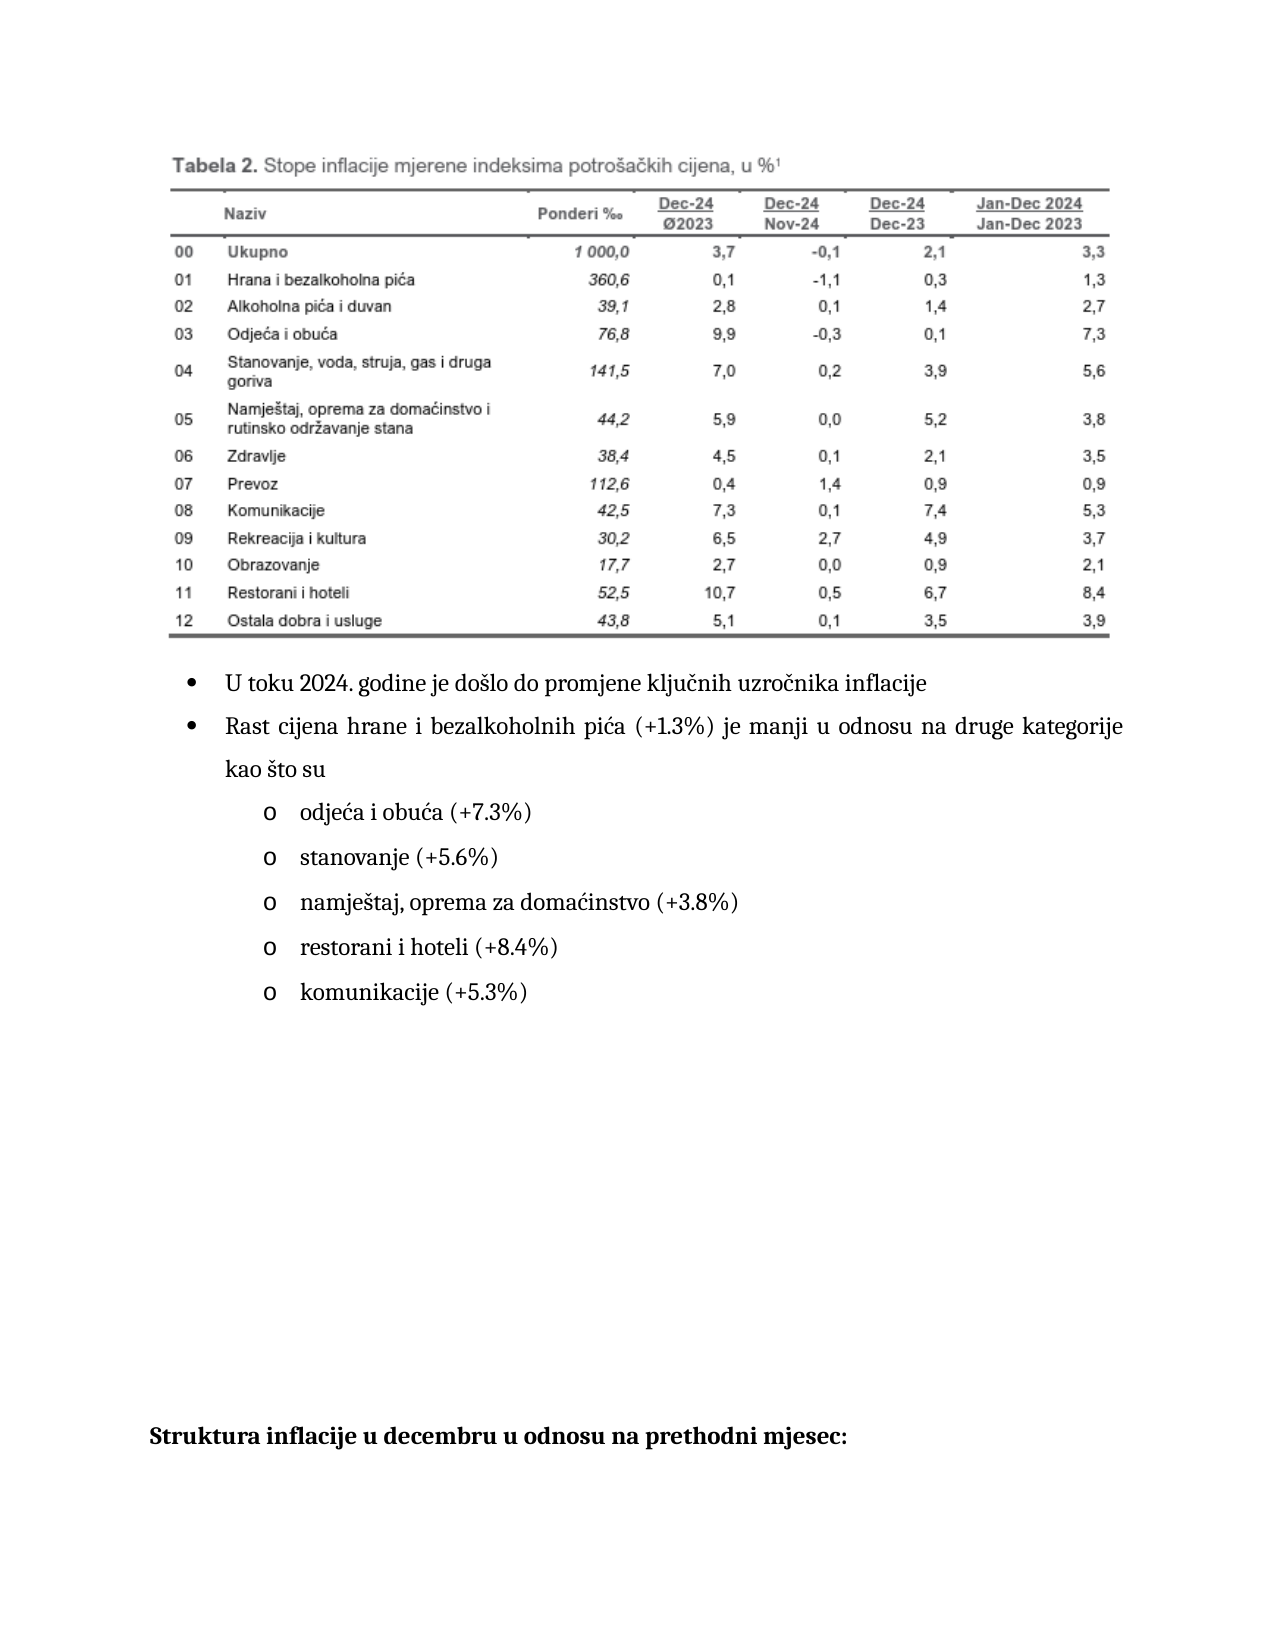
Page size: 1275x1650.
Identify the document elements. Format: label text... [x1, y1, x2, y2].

list U toku 2024. godine je došlo do promjene ključnih uzročnika inflacije [187, 669, 1125, 698]
list Rast cijena hrane i bezalkoholnih pića (+1.3%) je manji u odnosu na druge kategorije kao što su [187, 712, 1125, 784]
list namještaj, oprema za domaćinstvo (+3.8%) [262, 888, 1125, 918]
list komunikacije (+5.3%) [262, 978, 1125, 1008]
list odjeća i obuća (+7.3%) [262, 798, 1125, 828]
picture [150, 150, 1125, 650]
text Struktura inflacije u decembru u odnosu na prethodni mjesec: [150, 1422, 1125, 1450]
list restorani i hoteli (+8.4%) [262, 933, 1125, 963]
list stanovanje (+5.6%) [262, 843, 1125, 873]
